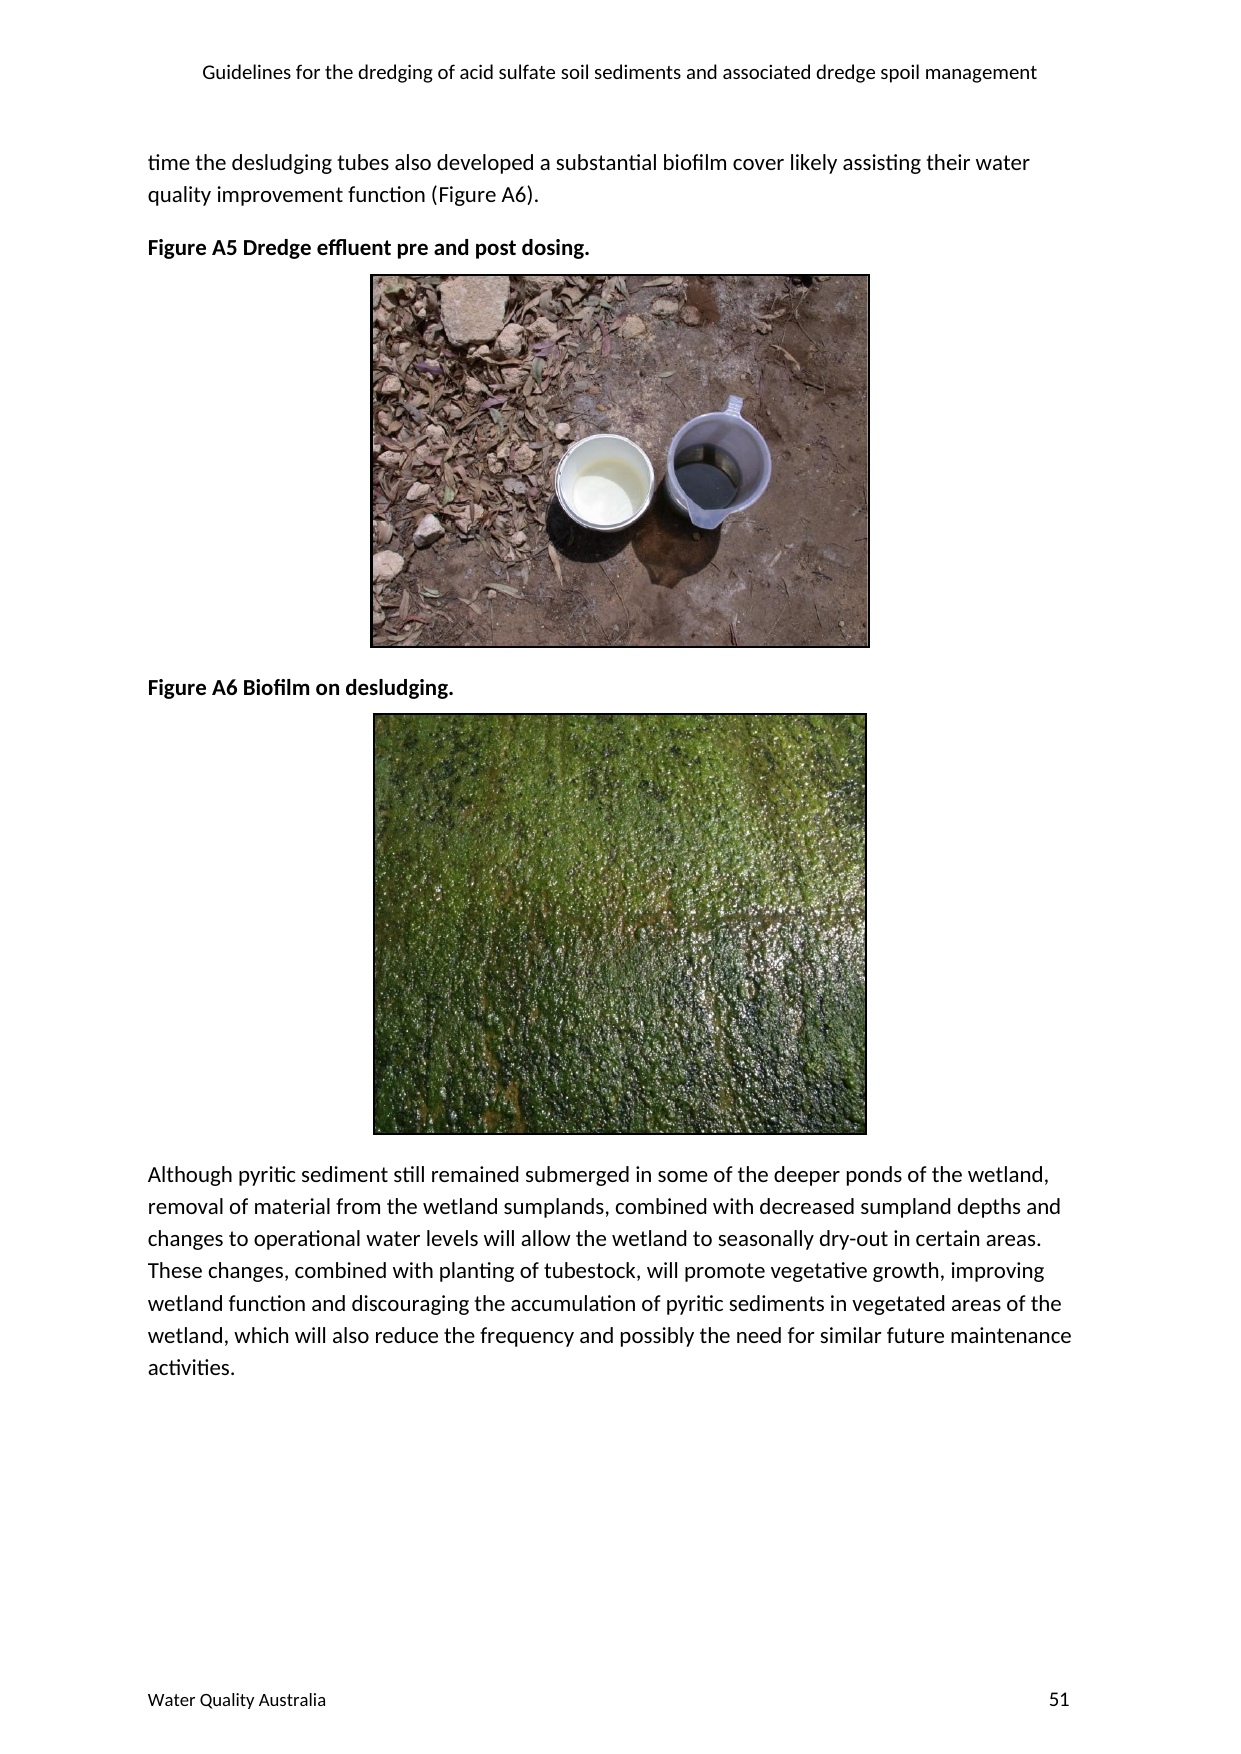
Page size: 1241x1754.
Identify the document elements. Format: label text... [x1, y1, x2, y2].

text Although pyritic sediment still remained submerged in some of the deeper ponds of the wetland, removal of material from the wetland sumplands, combined with decreased sumpland depths and changes to operational water levels will allow the wetland to seasonally dry-out in certain areas. These changes, combined with planting of tubestock, will promote vegetative growth, improving wetland function and discouraging the accumulation of pyritic sediments in vegetated areas of the wetland, which will also reduce the frequency and possibly the need for similar future maintenance activities. [148, 1160, 1092, 1381]
picture [375, 715, 865, 1133]
text Figure A6 Biofilm on desludging. [148, 673, 1092, 701]
text Figure A5 Dredge effluent pre and post dosing. [148, 233, 1092, 261]
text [148, 148, 1092, 208]
picture [373, 276, 868, 646]
